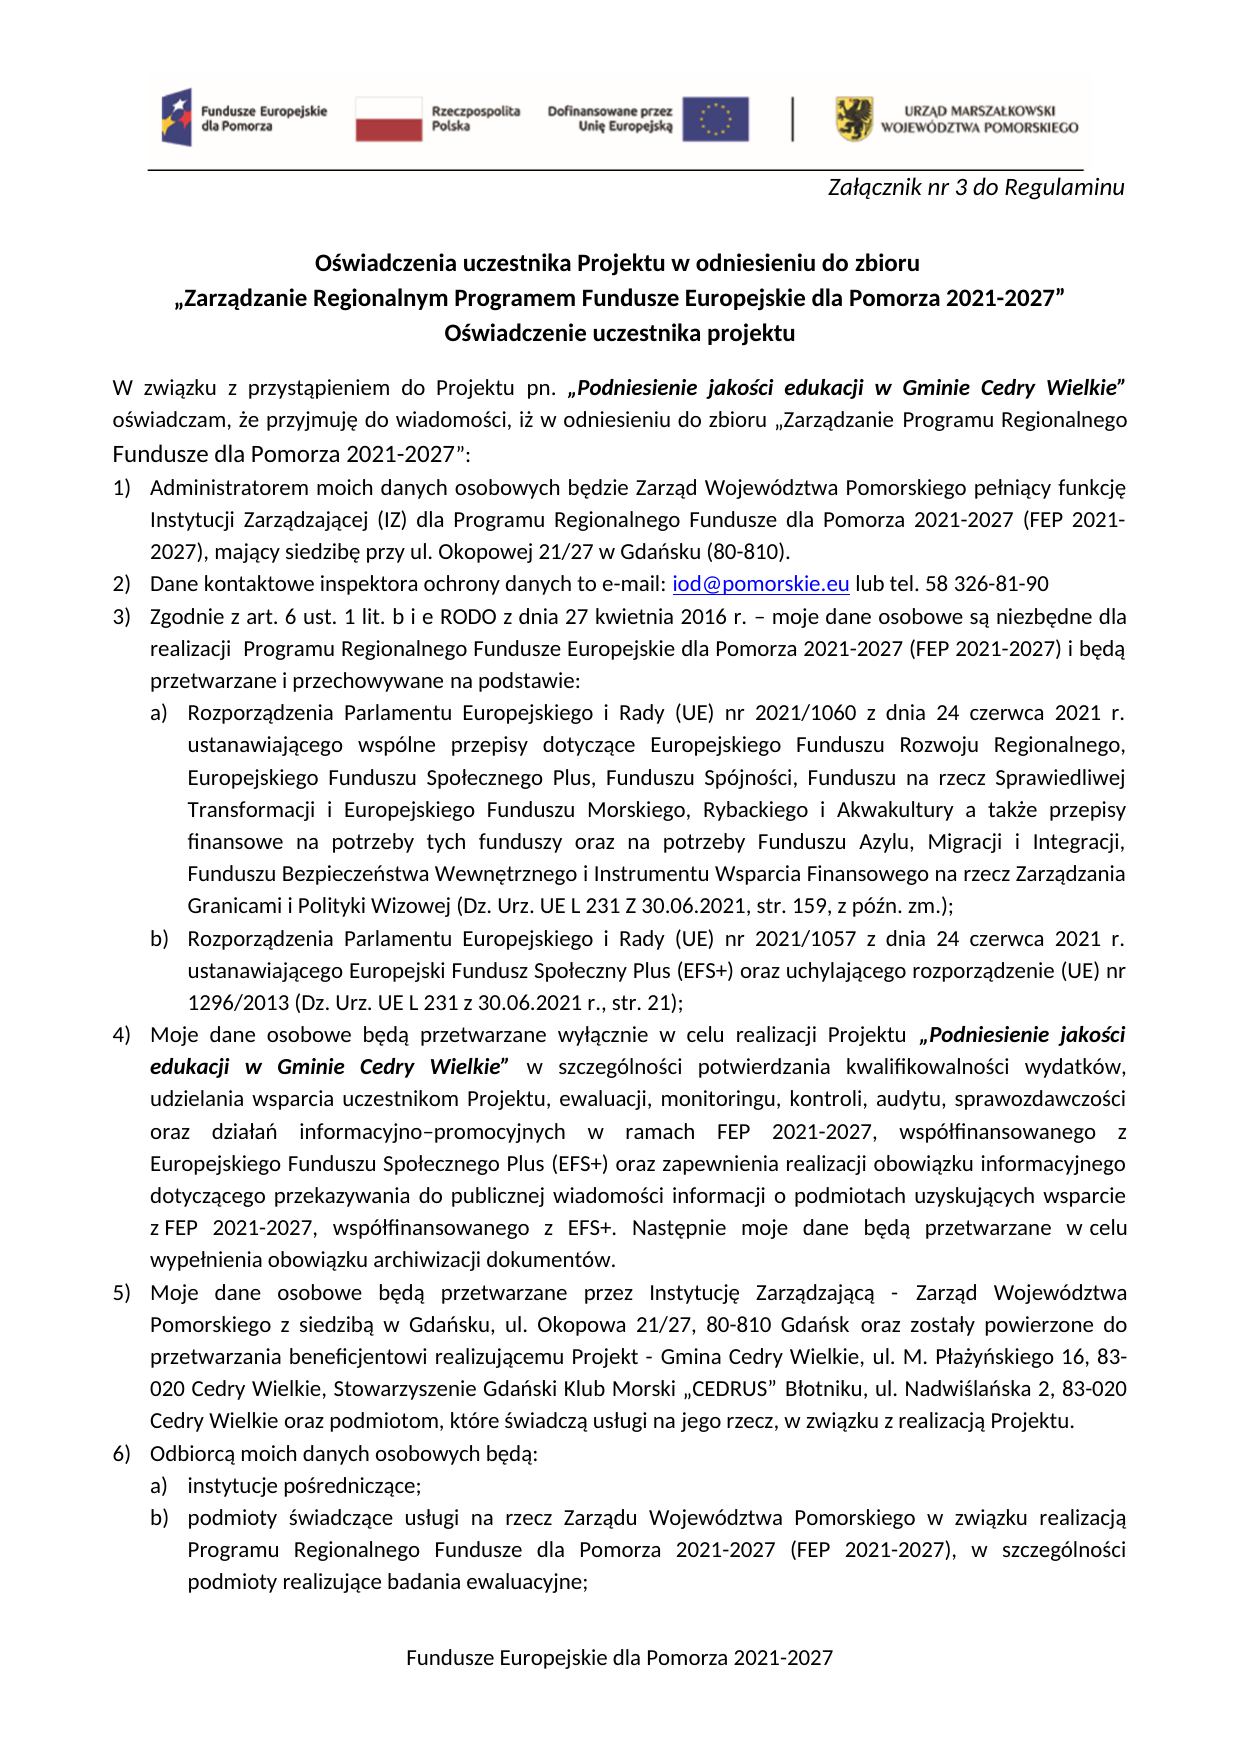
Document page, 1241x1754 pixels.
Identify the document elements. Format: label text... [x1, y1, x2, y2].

list Rozporządzenia Parlamentu Europejskiego i Rady (UE) nr 2021/1057 z dnia 24 czerwca 2021 r. ustanawiającego Europejski Fundusz Społeczny Plus (EFS+) oraz uchylającego rozporządzenie (UE) nr 1296/2013 (Dz. Urz. UE L 231 z 30.06.2021 r., str. 21); [150, 924, 1128, 1016]
text W związku z przystąpieniem do Projektu pn. „Podniesienie jakości edukacji w Gminie Cedry Wielkie” oświadczam, że przyjmuję do wiadomości, iż w odniesieniu do zbioru „Zarządzanie Programu Regionalnego Fundusze dla Pomorza 2021-2027”: [112, 373, 1128, 468]
list Odbiorcą moich danych osobowych będą: [112, 1439, 1128, 1467]
text Oświadczenie uczestnika projektu [112, 317, 1128, 348]
list Administratorem moich danych osobowych będzie Zarząd Województwa Pomorskiego pełniący funkcję Instytucji Zarządzającej (IZ) dla Programu Regionalnego Fundusze dla Pomorza 2021-2027 (FEP 2021-2027), mający siedzibę przy ul. Okopowej 21/27 w Gdańsku (80-810). [112, 473, 1128, 565]
list Zgodnie z art. 6 ust. 1 lit. b i e RODO z dnia 27 kwietnia 2016 r. – moje dane osobowe są niezbędne dla realizacji Programu Regionalnego Fundusze Europejskie dla Pomorza 2021-2027 (FEP 2021-2027) i będą przetwarzane i przechowywane na podstawie: [112, 602, 1128, 694]
list podmioty świadczące usługi na rzecz Zarządu Województwa Pomorskiego w związku realizacją Programu Regionalnego Fundusze dla Pomorza 2021-2027 (FEP 2021-2027), w szczególności podmioty realizujące badania ewaluacyjne; [150, 1503, 1128, 1595]
subtitle Załącznik nr 3 do Regulaminu [112, 171, 1128, 242]
picture [147, 73, 1093, 171]
list Dane kontaktowe inspektora ochrony danych to e-mail: iod@pomorskie.eu lub tel. 58 326-81-90 [112, 569, 1128, 598]
list Moje dane osobowe będą przetwarzane wyłącznie w celu realizacji Projektu „Podniesienie jakości edukacji w Gminie Cedry Wielkie” w szczególności potwierdzania kwalifikowalności wydatków, udzielania wsparcia uczestnikom Projektu, ewaluacji, monitoringu, kontroli, audytu, sprawozdawczości oraz działań informacyjno–promocyjnych w ramach FEP 2021-2027, współfinansowanego z Europejskiego Funduszu Społecznego Plus (EFS+) oraz zapewnienia realizacji obowiązku informacyjnego dotyczącego przekazywania do publicznej wiadomości informacji o podmiotach uzyskujących wsparcie z FEP 2021-2027, współfinansowanego z EFS+. Następnie moje dane będą przetwarzane w celu wypełnienia obowiązku archiwizacji dokumentów. [112, 1020, 1128, 1273]
list instytucje pośredniczące; [150, 1471, 1128, 1499]
subtitle Oświadczenia uczestnika Projektu w odniesieniu do zbioru „Zarządzanie Regionalnym Programem Fundusze Europejskie dla Pomorza 2021-2027” [112, 247, 1128, 313]
list Rozporządzenia Parlamentu Europejskiego i Rady (UE) nr 2021/1060 z dnia 24 czerwca 2021 r. ustanawiającego wspólne przepisy dotyczące Europejskiego Funduszu Rozwoju Regionalnego, Europejskiego Funduszu Społecznego Plus, Funduszu Spójności, Funduszu na rzecz Sprawiedliwej Transformacji i Europejskiego Funduszu Morskiego, Rybackiego i Akwakultury a także przepisy finansowe na potrzeby tych funduszy oraz na potrzeby Funduszu Azylu, Migracji i Integracji, Funduszu Bezpieczeństwa Wewnętrznego i Instrumentu Wsparcia Finansowego na rzecz Zarządzania Granicami i Polityki Wizowej (Dz. Urz. UE L 231 Z 30.06.2021, str. 159, z późn. zm.); [150, 698, 1128, 919]
list Moje dane osobowe będą przetwarzane przez Instytucję Zarządzającą - Zarząd Województwa Pomorskiego z siedzibą w Gdańsku, ul. Okopowa 21/27, 80-810 Gdańsk oraz zostały powierzone do przetwarzania beneficjentowi realizującemu Projekt - Gmina Cedry Wielkie, ul. M. Płażyńskiego 16, 83-020 Cedry Wielkie, Stowarzyszenie Gdański Klub Morski „CEDRUS” Błotniku, ul. Nadwiślańska 2, 83-020 Cedry Wielkie oraz podmiotom, które świadczą usługi na jego rzecz, w związku z realizacją Projektu. [112, 1278, 1128, 1434]
